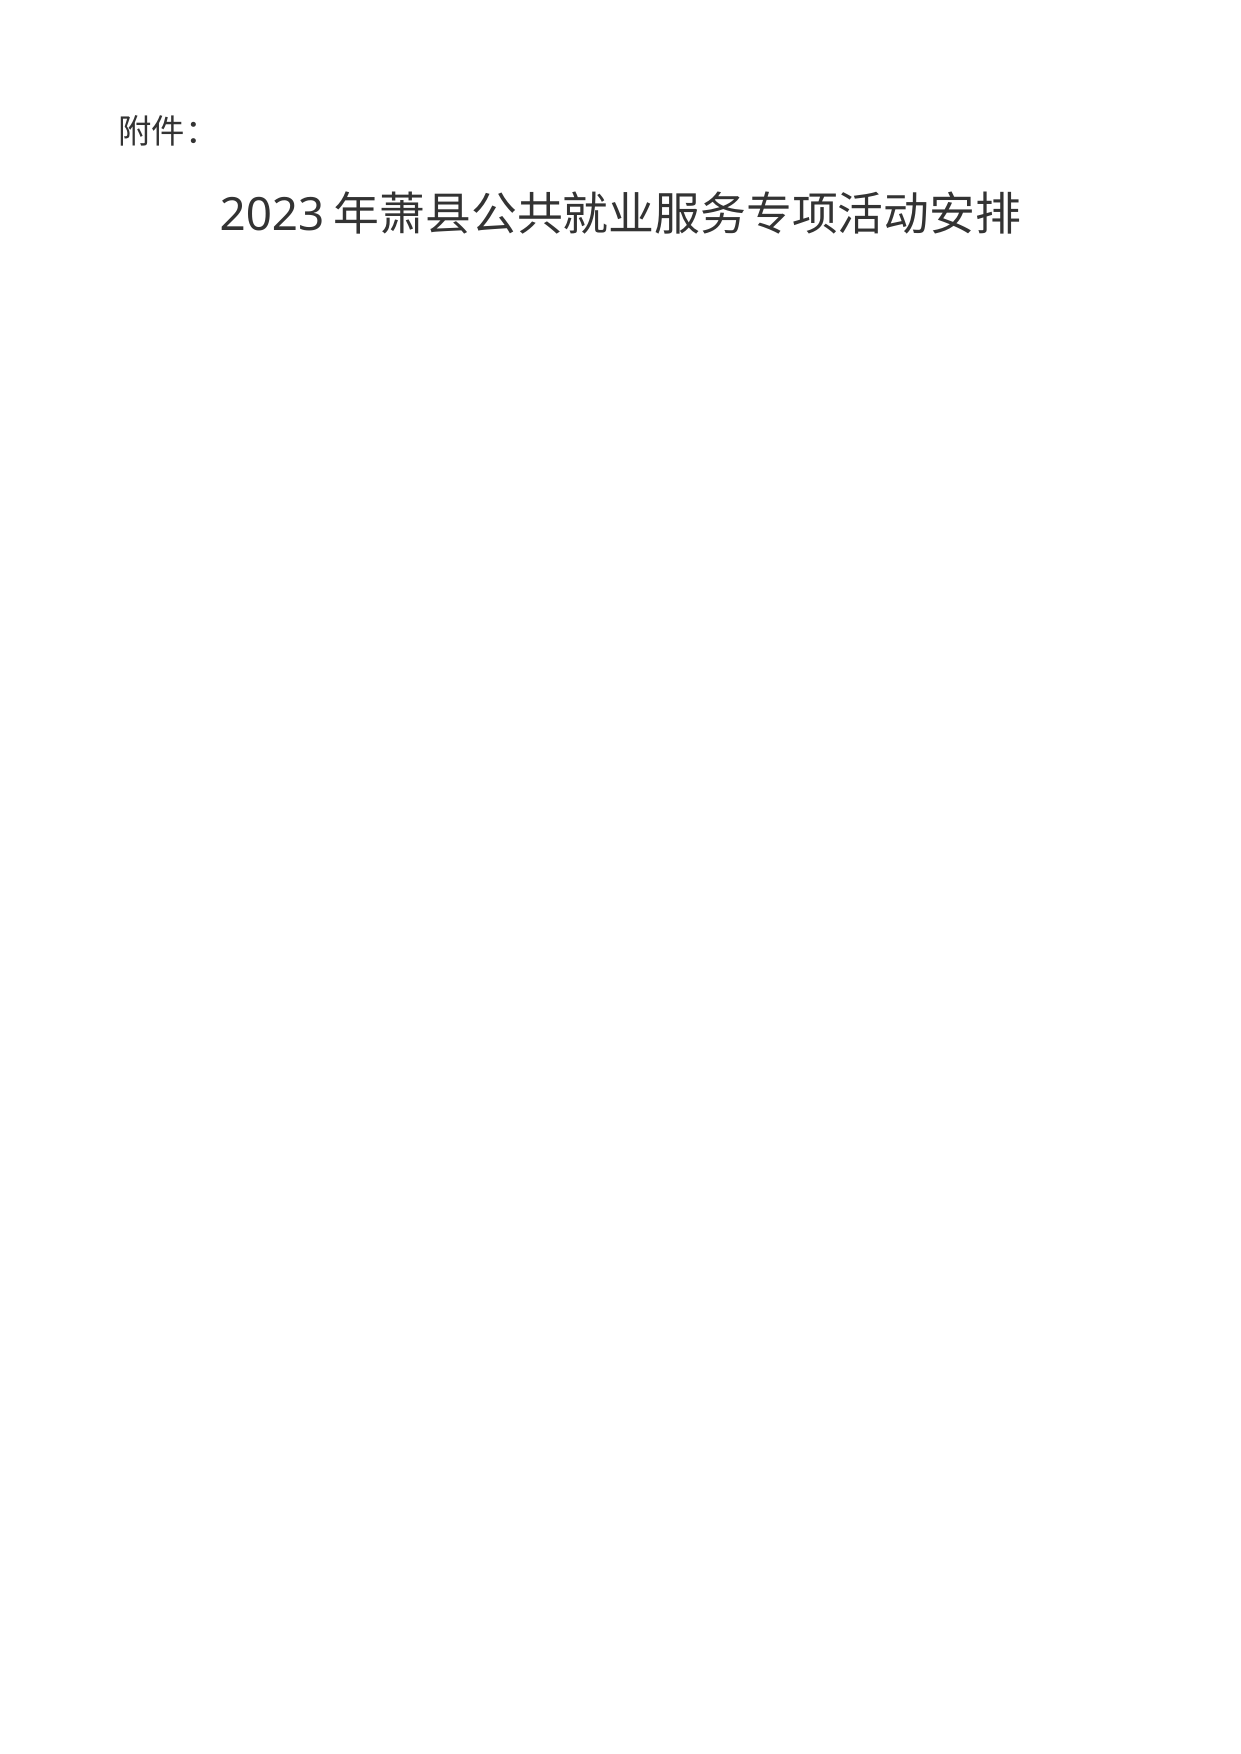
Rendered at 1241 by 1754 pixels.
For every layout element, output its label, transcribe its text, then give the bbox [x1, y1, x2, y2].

text 2023年萧县公共就业服务专项活动安排 [118, 162, 1122, 259]
text 附件： [118, 97, 1122, 162]
